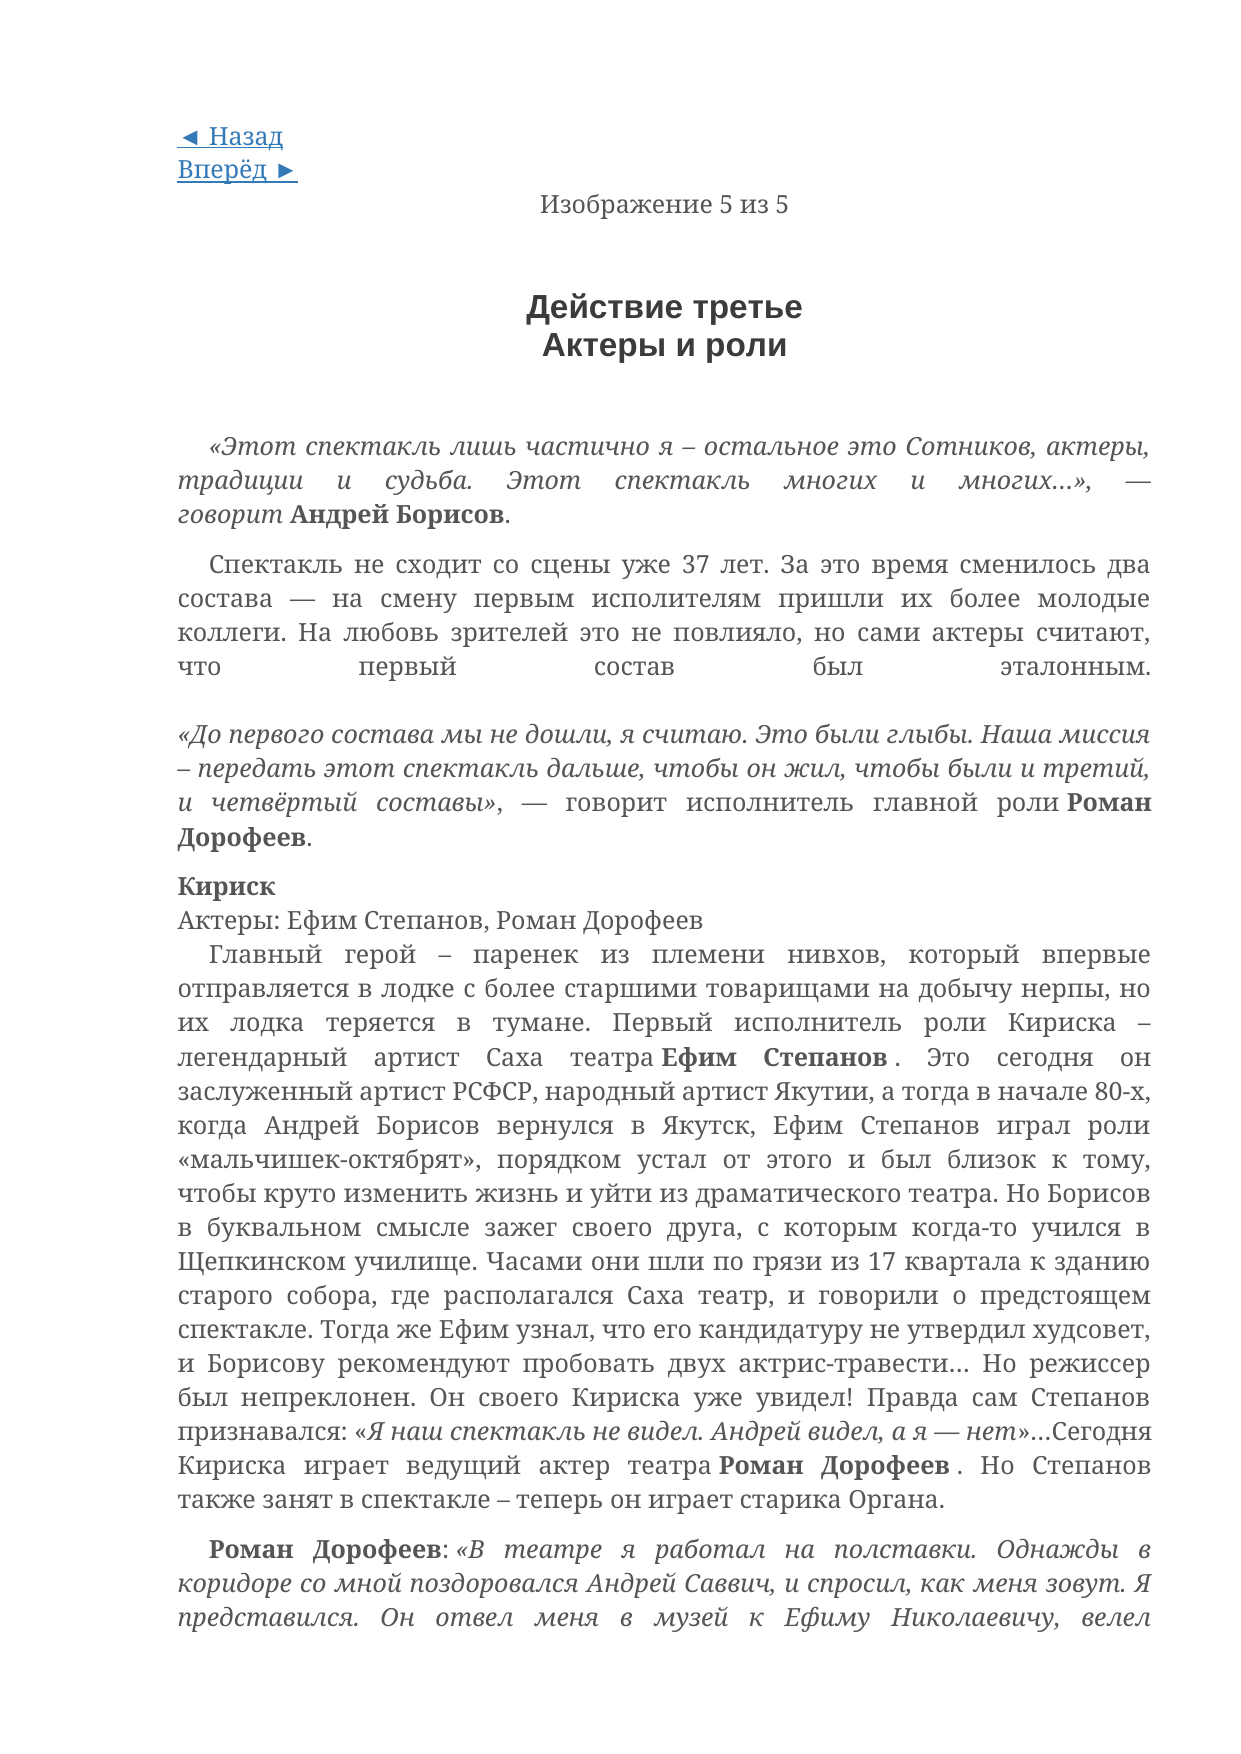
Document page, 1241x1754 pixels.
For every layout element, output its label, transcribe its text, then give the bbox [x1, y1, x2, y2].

text Действие третье Актеры и роли [177, 287, 1152, 363]
text Вперёд ► [177, 152, 1152, 186]
text Изображение 5 из 5 [177, 186, 1152, 220]
text ◄ Назад [177, 118, 1152, 152]
text «Этот спектакль лишь частично я – остальное это Сотников, актеры, традиции и судьба. Этот спектакль многих и многих…», — говорит Андрей Борисов. [177, 429, 1152, 531]
text Кириск [177, 869, 1152, 903]
text Главный герой – паренек из племени нивхов, который впервые отправляется в лодке с более старшими товарищами на добычу нерпы, но их лодка теряется в тумане. Первый исполнитель роли Кириска – легендарный артист Саха театра Ефим Степанов . Это сегодня он заслуженный артист РСФСР, народный артист Якутии, а тогда в начале 80-х, когда Андрей Борисов вернулся в Якутск, Ефим Степанов играл роли «мальчишек-октябрят», порядком устал от этого и был близок к тому, чтобы круто изменить жизнь и уйти из драматического театра. Но Борисов в буквальном смысле зажег своего друга, с которым когда-то учился в Щепкинском училище. Часами они шли по грязи из 17 квартала к зданию старого собора, где располагался Саха театр, и говорили о предстоящем спектакле. Тогда же Ефим узнал, что его кандидатуру не утвердил худсовет, и Борисову рекомендуют пробовать двух актрис-травести… Но режиссер был непреклонен. Он своего Кириска уже увидел! Правда сам Степанов признавался: «Я наш спектакль не видел. Андрей видел, а я — нет»…Сегодня Кириска играет ведущий актер театра Роман Дорофеев . Но Степанов также занят в спектакле – теперь он играет старика Органа. [177, 937, 1152, 1516]
text Спектакль не сходит со сцены уже 37 лет. За это время сменилось два состава — на смену первым исполителям пришли их более молодые коллеги. На любовь зрителей это не повлияло, но сами актеры считают, что первый состав был эталонным. «До первого состава мы не дошли, я считаю. Это были глыбы. Наша миссия – передать этот спектакль дальше, чтобы он жил, чтобы были и третий, и четвёртый составы», — говорит исполнитель главной роли Роман Дорофеев. [177, 547, 1152, 853]
text Актеры: Ефим Степанов, Роман Дорофеев [177, 903, 1152, 937]
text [177, 1532, 1152, 1634]
